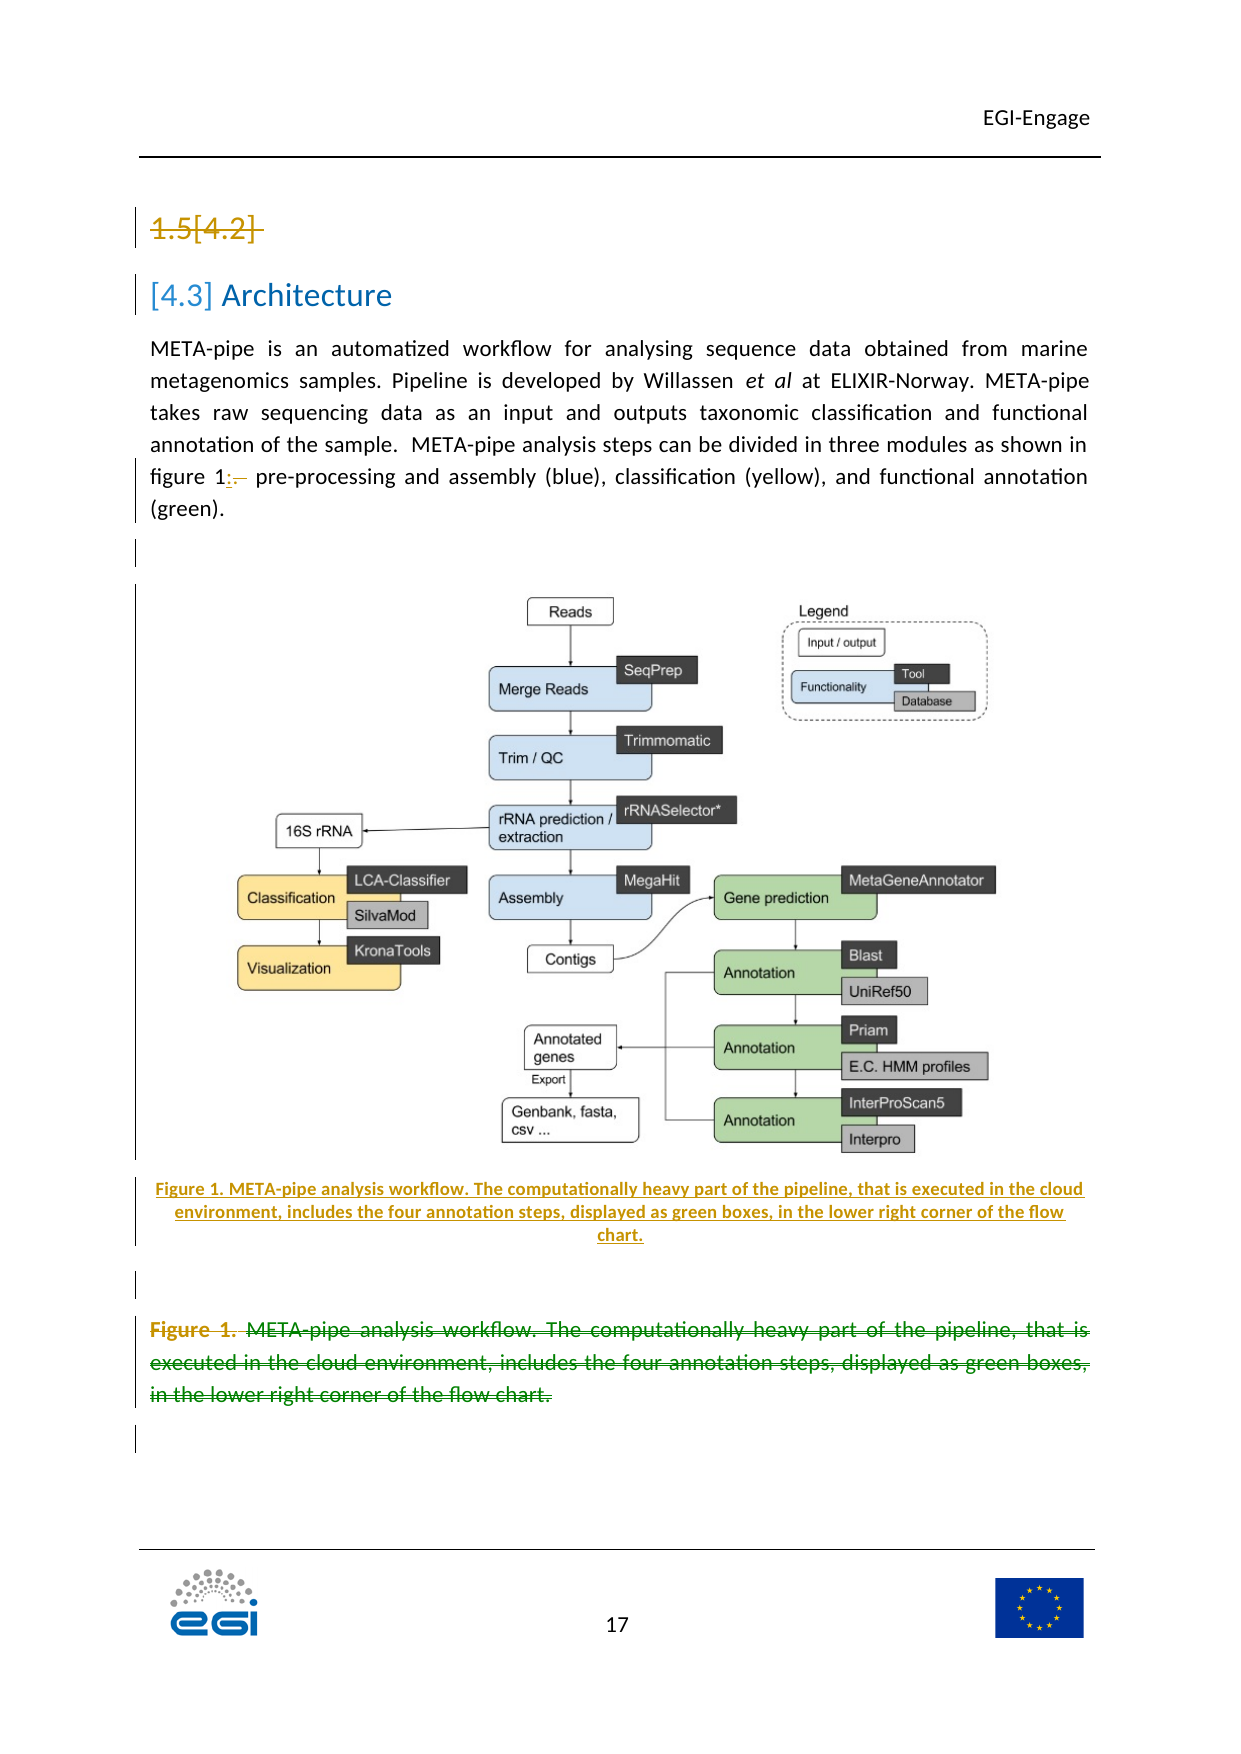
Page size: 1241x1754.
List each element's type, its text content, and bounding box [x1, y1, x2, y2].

picture [150, 1567, 276, 1638]
subtitle Architecture [150, 274, 1090, 315]
text META-pipe is an automatized workflow for analysing sequence data obtained from marine metagenomics samples. Pipeline is developed by Willassen et al at ELIXIR-Norway. META-pipe takes raw sequencing data as an input and outputs taxonomic classification and functional annotation of the sample. META-pipe analysis steps can be divided in three modules as shown in figure 1 pre-processing and assembly (blue), classification (yellow), and functional annotation (green). [150, 334, 1090, 523]
picture [995, 1578, 1084, 1638]
picture [226, 583, 1014, 1161]
